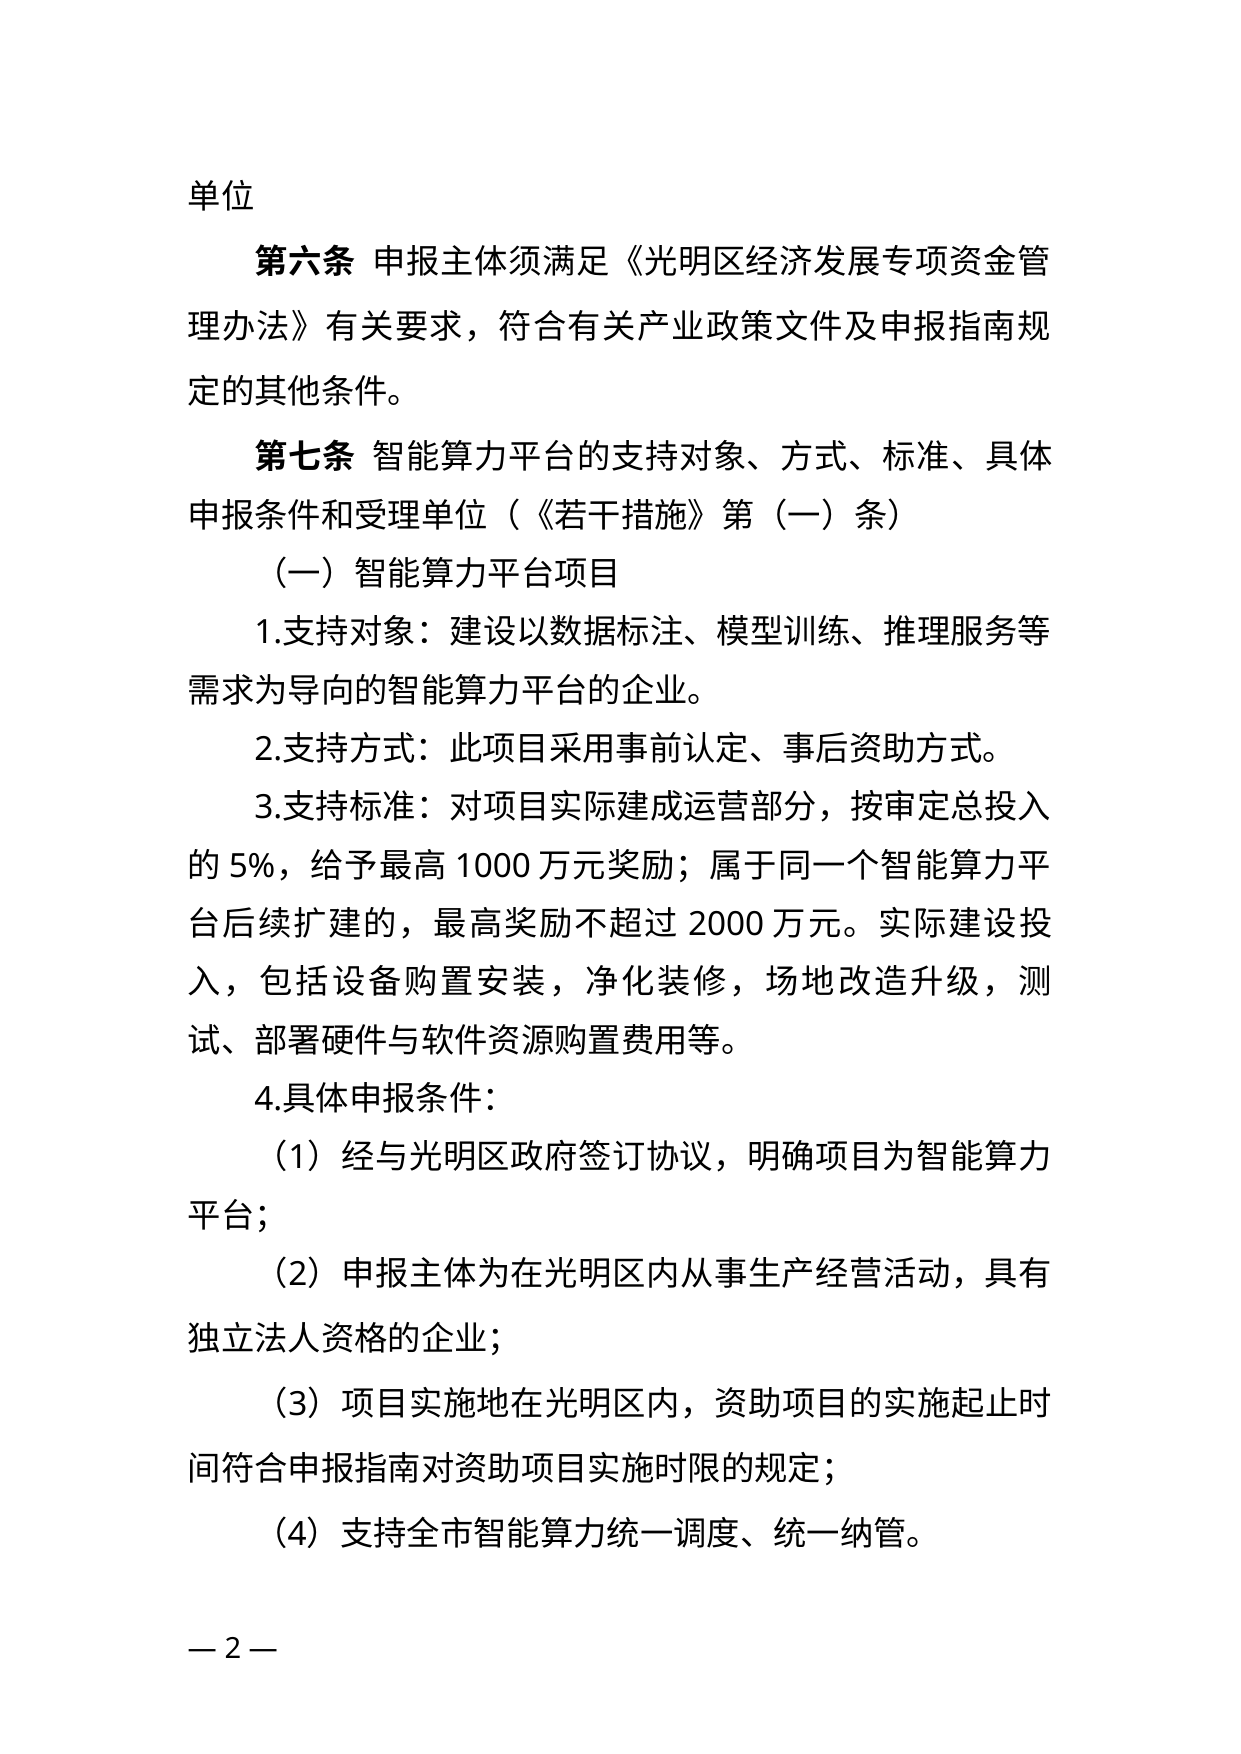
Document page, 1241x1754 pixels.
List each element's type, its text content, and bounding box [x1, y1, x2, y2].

text （1）经与光明区政府签订协议，明确项目为智能算力平台； [187, 1122, 1053, 1239]
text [187, 162, 1053, 227]
text 2.支持方式：此项目采用事前认定、事后资助方式。 [187, 714, 1053, 772]
text 第六条 申报主体须满足《光明区经济发展专项资金管理办法》有关要求，符合有关产业政策文件及申报指南规定的其他条件。 [187, 227, 1053, 422]
text （一）智能算力平台项目 [187, 539, 1053, 597]
text 4.具体申报条件： [187, 1064, 1053, 1122]
text （4）支持全市智能算力统一调度、统一纳管。 [187, 1499, 1053, 1564]
text （3）项目实施地在光明区内，资助项目的实施起止时间符合申报指南对资助项目实施时限的规定； [187, 1369, 1053, 1499]
text 3.支持标准：对项目实际建成运营部分，按审定总投入的5%，给予最高1000万元奖励；属于同一个智能算力平台后续扩建的，最高奖励不超过2000万元。实际建设投入，包括设备购置安装，净化装修，场地改造升级，测试、部署硬件与软件资源购置费用等。 [187, 772, 1053, 1064]
text （2）申报主体为在光明区内从事生产经营活动，具有独立法人资格的企业； [187, 1239, 1053, 1369]
text 第七条 智能算力平台的支持对象、方式、标准、具体申报条件和受理单位（《若干措施》第（一）条） [187, 422, 1053, 539]
text 1.支持对象：建设以数据标注、模型训练、推理服务等需求为导向的智能算力平台的企业。 [187, 597, 1053, 714]
